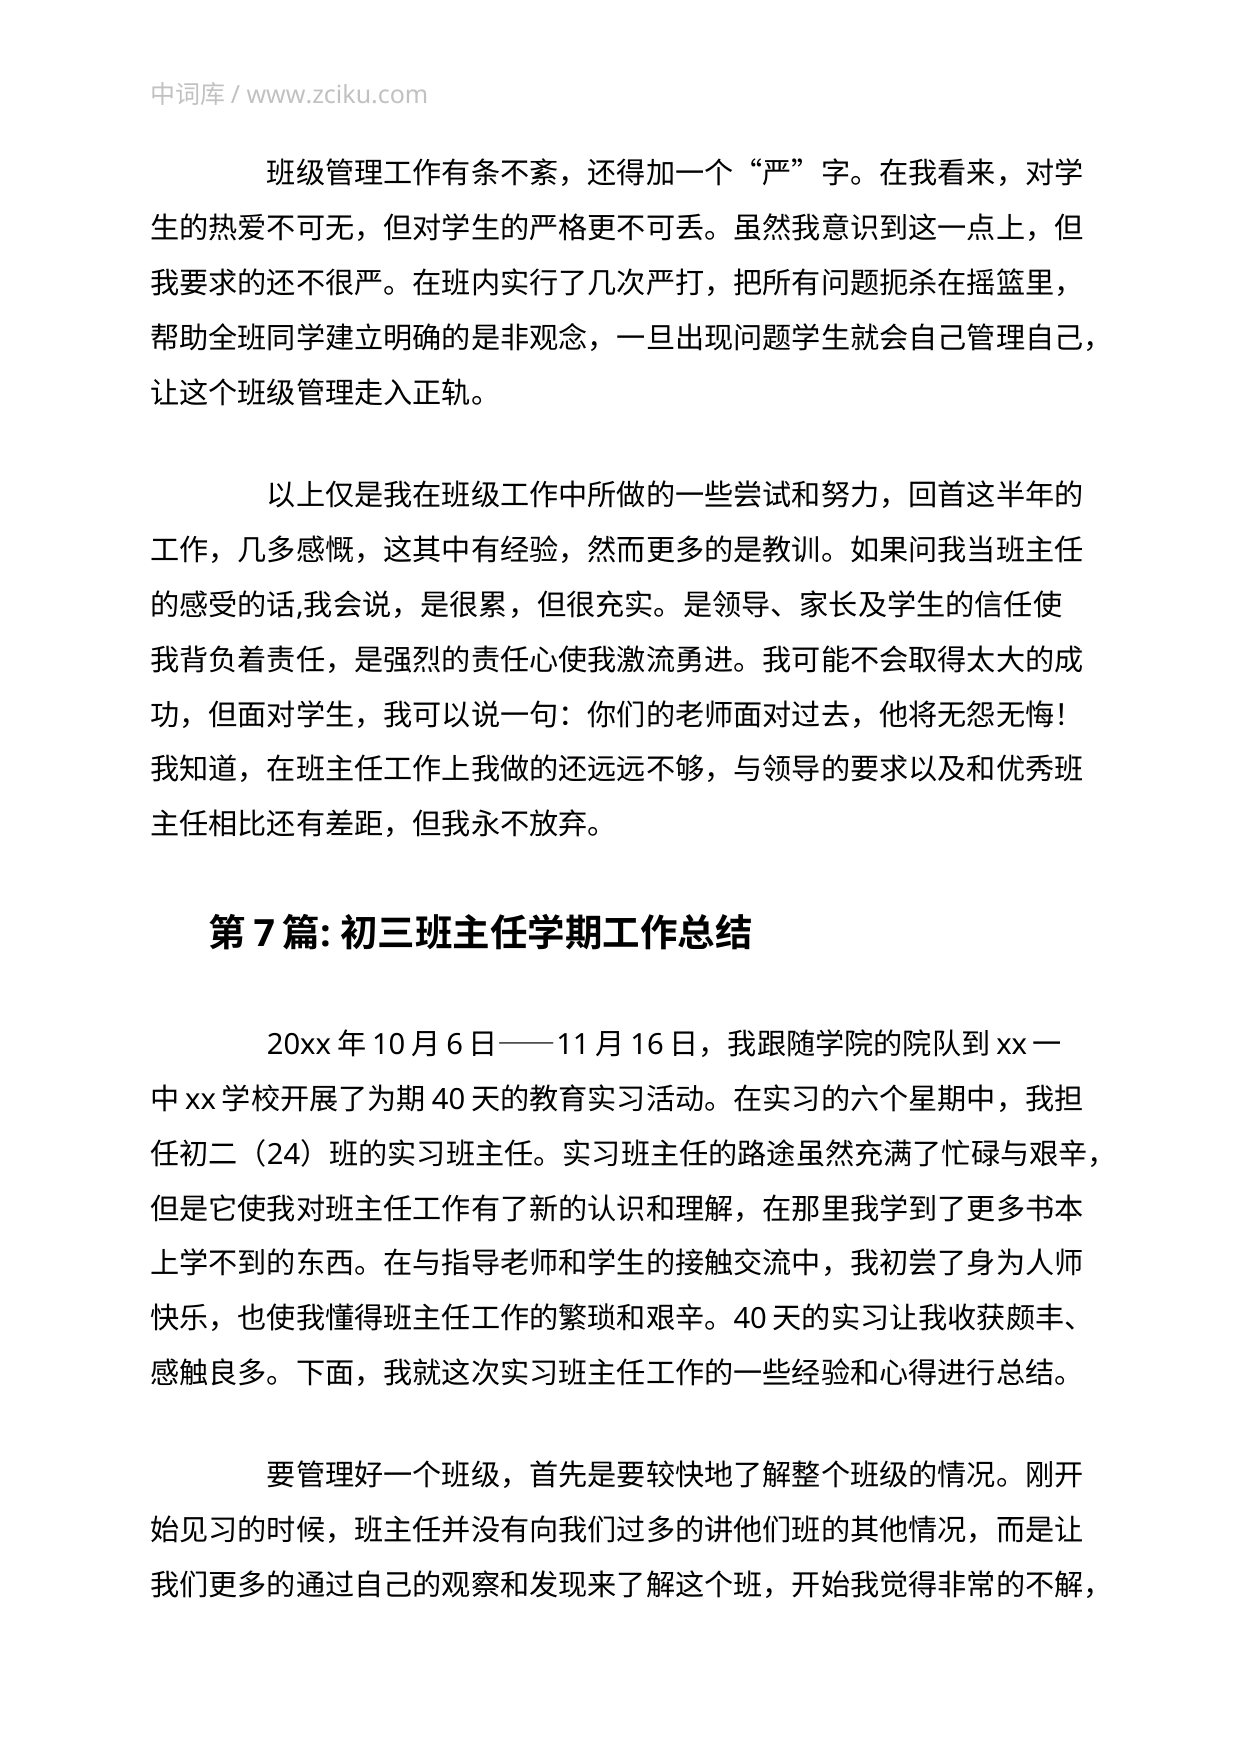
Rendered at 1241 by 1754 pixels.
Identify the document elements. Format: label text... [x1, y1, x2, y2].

text 20xx年10月6日——11月16日，我跟随学院的院队到xx一中xx学校开展了为期40天的教育实习活动。在实习的六个星期中，我担任初二（24）班的实习班主任。实习班主任的路途虽然充满了忙碌与艰辛，但是它使我对班主任工作有了新的认识和理解，在那里我学到了更多书本上学不到的东西。在与指导老师和学生的接触交流中，我初尝了身为人师快乐，也使我懂得班主任工作的繁琐和艰辛。40天的实习让我收获颇丰、感触良多。下面，我就这次实习班主任工作的一些经验和心得进行总结。 [150, 1020, 1090, 1392]
text 第7篇: 初三班主任学期工作总结 [150, 903, 1090, 957]
text 以上仅是我在班级工作中所做的一些尝试和努力，回首这半年的工作，几多感慨，这其中有经验，然而更多的是教训。如果问我当班主任的感受的话,我会说，是很累，但很充实。是领导、家长及学生的信任使我背负着责任，是强烈的责任心使我激流勇进。我可能不会取得太大的成功，但面对学生，我可以说一句：你们的老师面对过去，他将无怨无悔！我知道，在班主任工作上我做的还远远不够，与领导的要求以及和优秀班主任相比还有差距，但我永不放弃。 [150, 471, 1090, 843]
text 班级管理工作有条不紊，还得加一个“严”字。在我看来，对学生的热爱不可无，但对学生的严格更不可丢。虽然我意识到这一点上，但我要求的还不很严。在班内实行了几次严打，把所有问题扼杀在摇篮里，帮助全班同学建立明确的是非观念，一旦出现问题学生就会自己管理自己，让这个班级管理走入正轨。 [150, 150, 1090, 412]
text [150, 1452, 1090, 1604]
